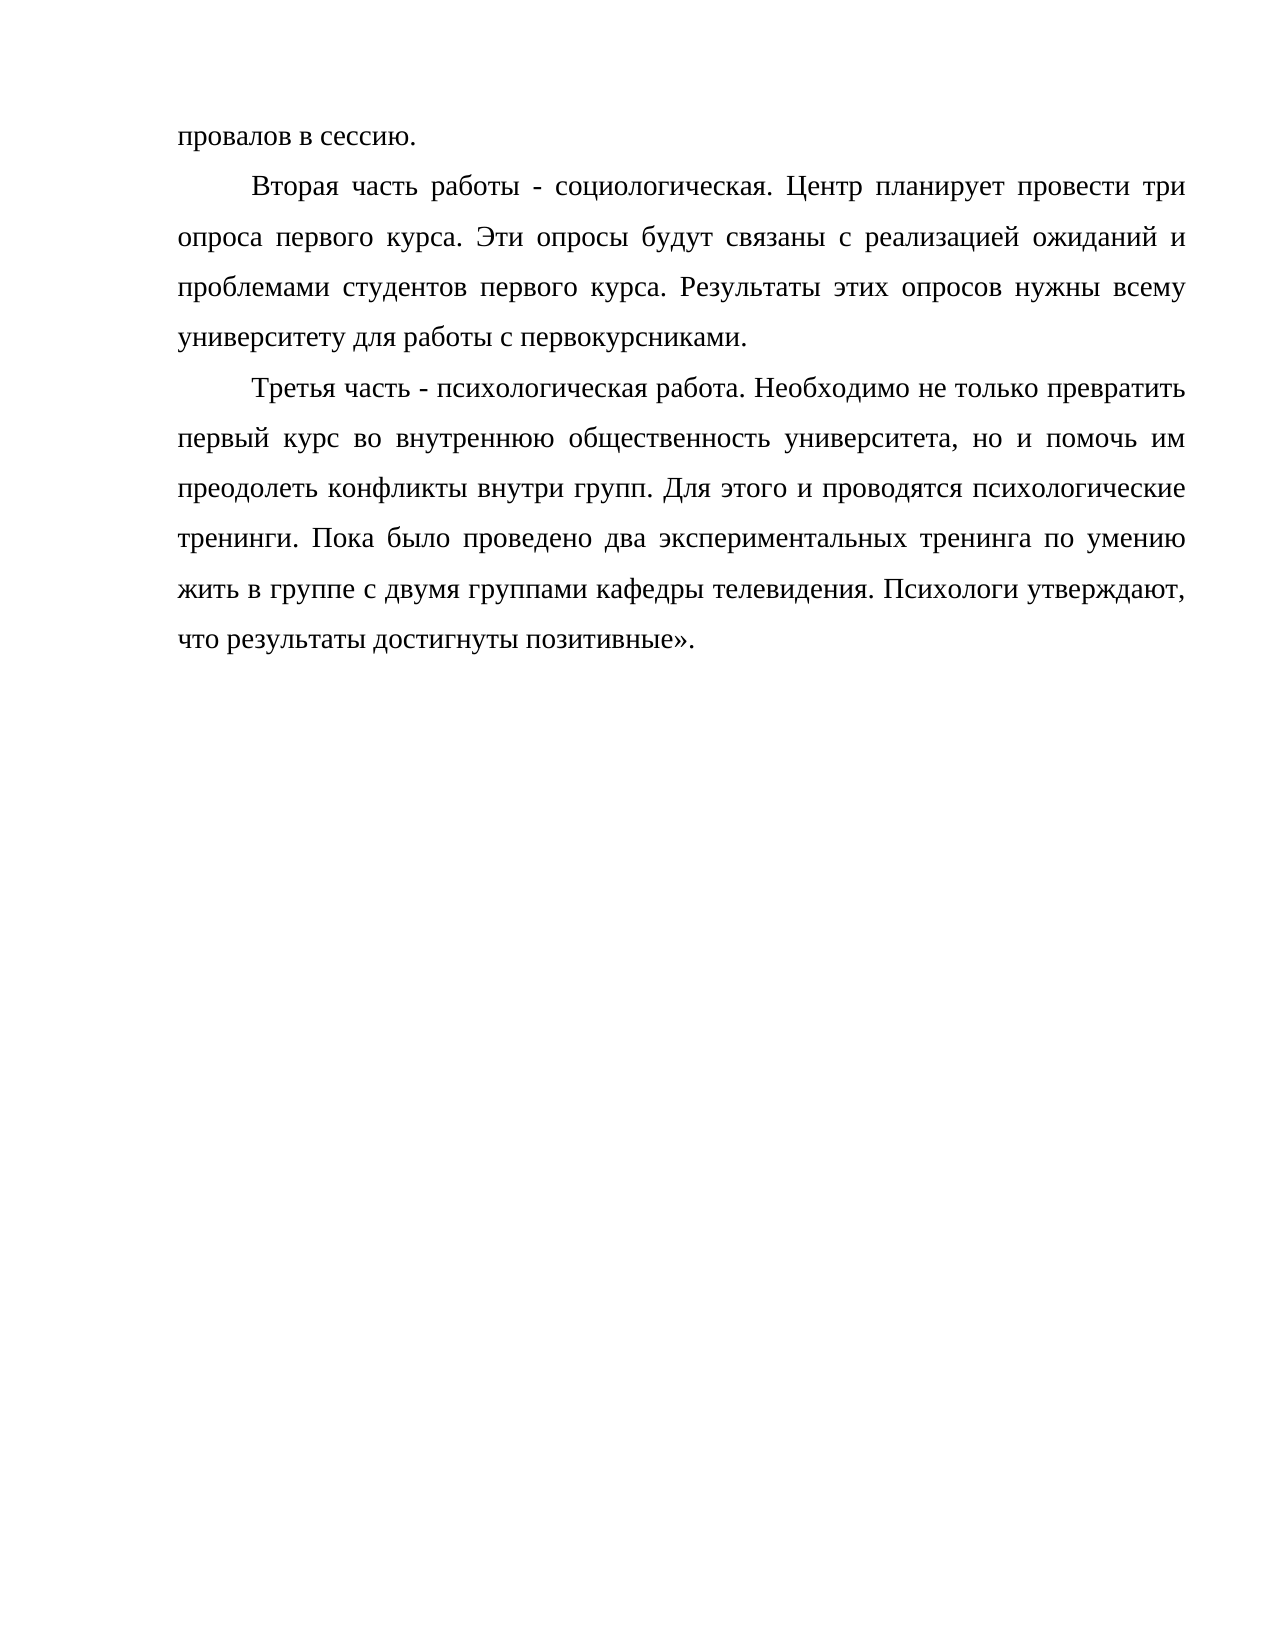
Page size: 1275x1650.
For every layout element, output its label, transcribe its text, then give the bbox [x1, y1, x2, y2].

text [177, 118, 1186, 152]
text Третья часть - психологическая работа. Необходимо не только превратить первый курс во внутреннюю общественность университета, но и помочь им преодолеть конфликты внутри групп. Для этого и проводятся психологические тренинги. Пока было проведено два экспериментальных тренинга по умению жить в группе с двумя группами кафедры телевидения. Психологи утверждают, что результаты достигнуты позитивные». [177, 370, 1186, 655]
text Вторая часть работы - социологическая. Центр планирует провести три опроса первого курса. Эти опросы будут связаны с реализацией ожиданий и проблемами студентов первого курса. Результаты этих опросов нужны всему университету для работы с первокурсниками. [177, 168, 1186, 353]
